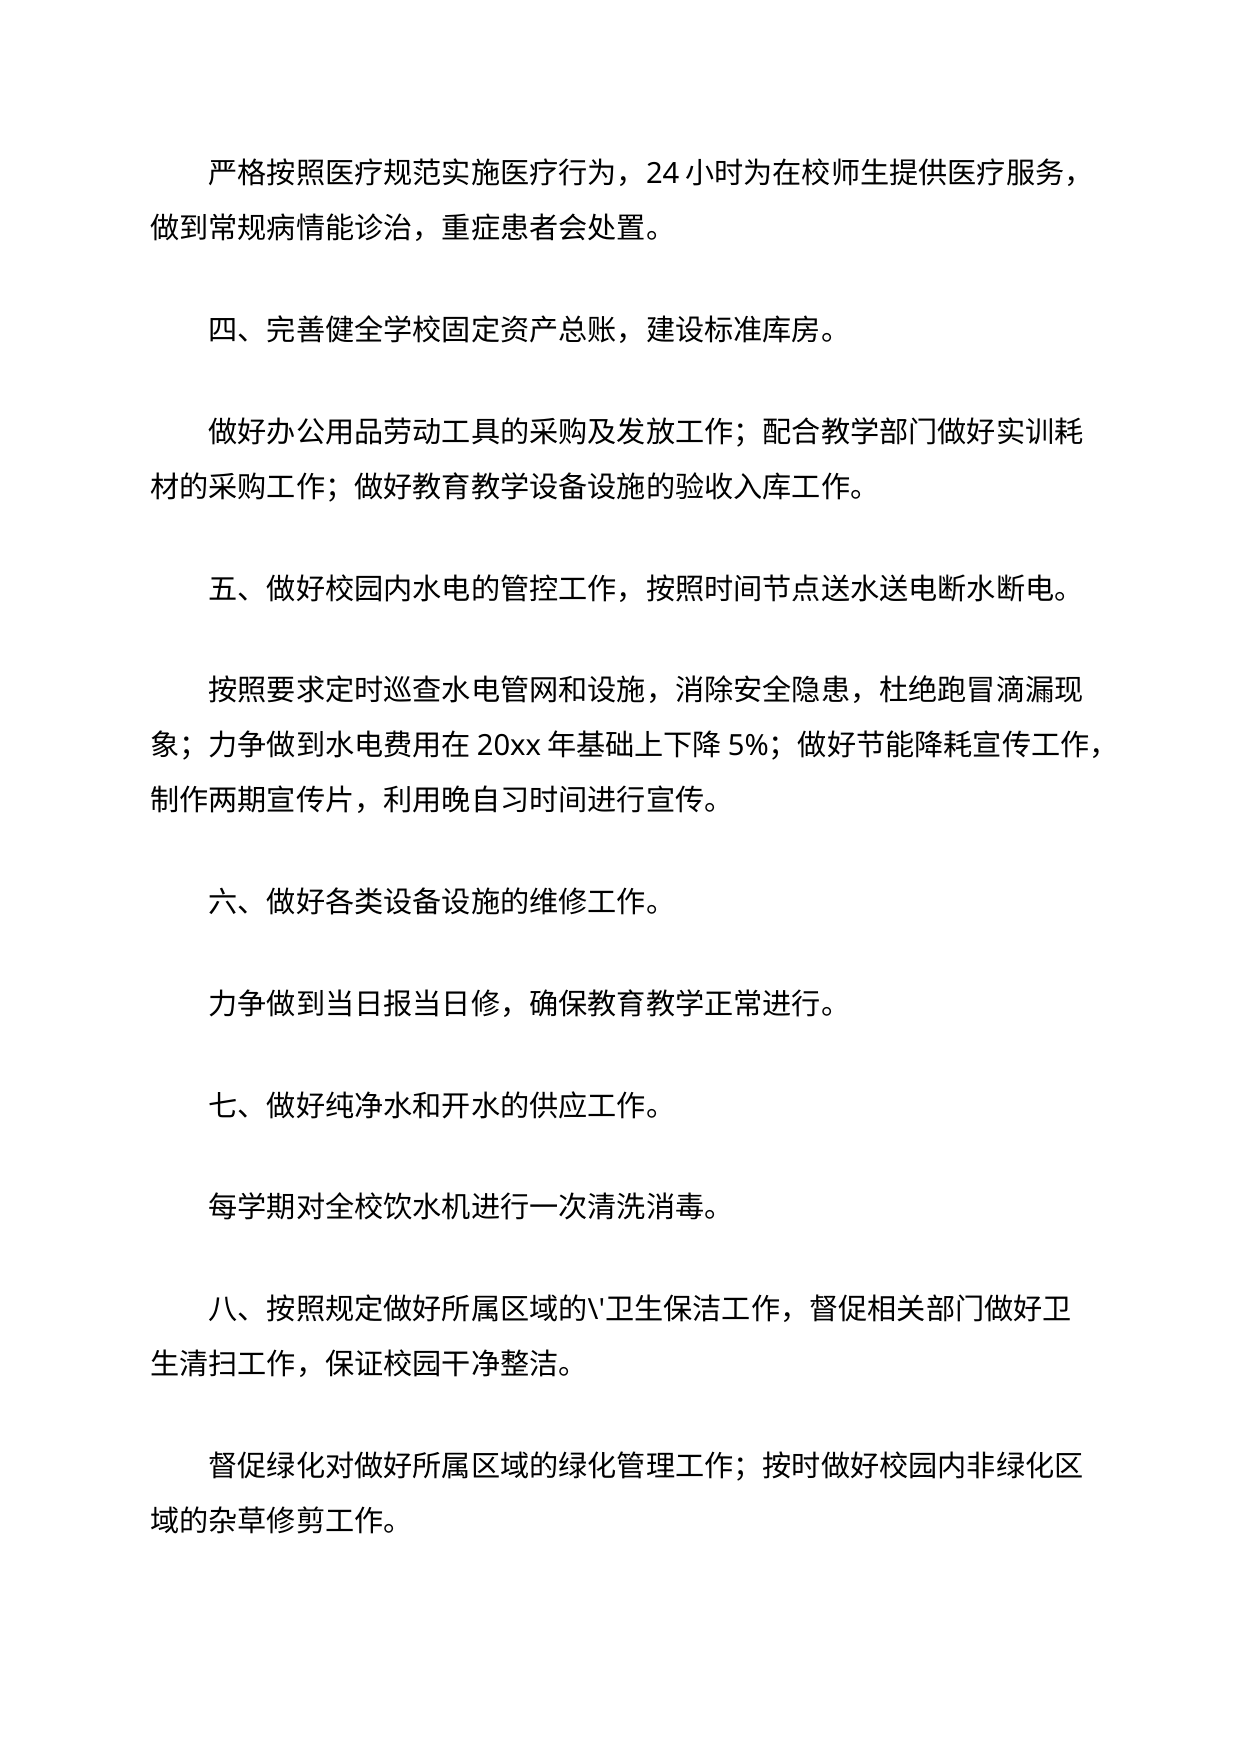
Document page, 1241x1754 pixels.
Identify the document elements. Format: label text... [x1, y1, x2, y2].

text 按照要求定时巡查水电管网和设施，消除安全隐患，杜绝跑冒滴漏现象；力争做到水电费用在20xx年基础上下降5%；做好节能降耗宣传工作，制作两期宣传片，利用晚自习时间进行宣传。 [150, 667, 1090, 819]
text 六、做好各类设备设施的维修工作。 [150, 879, 1090, 921]
text 七、做好纯净水和开水的供应工作。 [150, 1082, 1090, 1124]
text 力争做到当日报当日修，确保教育教学正常进行。 [150, 980, 1090, 1023]
text 八、按照规定做好所属区域的\'卫生保洁工作，督促相关部门做好卫生清扫工作，保证校园干净整洁。 [150, 1286, 1090, 1383]
text 做好办公用品劳动工具的采购及发放工作；配合教学部门做好实训耗材的采购工作；做好教育教学设备设施的验收入库工作。 [150, 408, 1090, 506]
text 四、完善健全学校固定资产总账，建设标准库房。 [150, 307, 1090, 349]
text 督促绿化对做好所属区域的绿化管理工作；按时做好校园内非绿化区域的杂草修剪工作。 [150, 1442, 1090, 1540]
text 五、做好校园内水电的管控工作，按照时间节点送水送电断水断电。 [150, 565, 1090, 607]
text 严格按照医疗规范实施医疗行为，24小时为在校师生提供医疗服务，做到常规病情能诊治，重症患者会处置。 [150, 150, 1090, 247]
text 每学期对全校饮水机进行一次清洗消毒。 [150, 1184, 1090, 1226]
